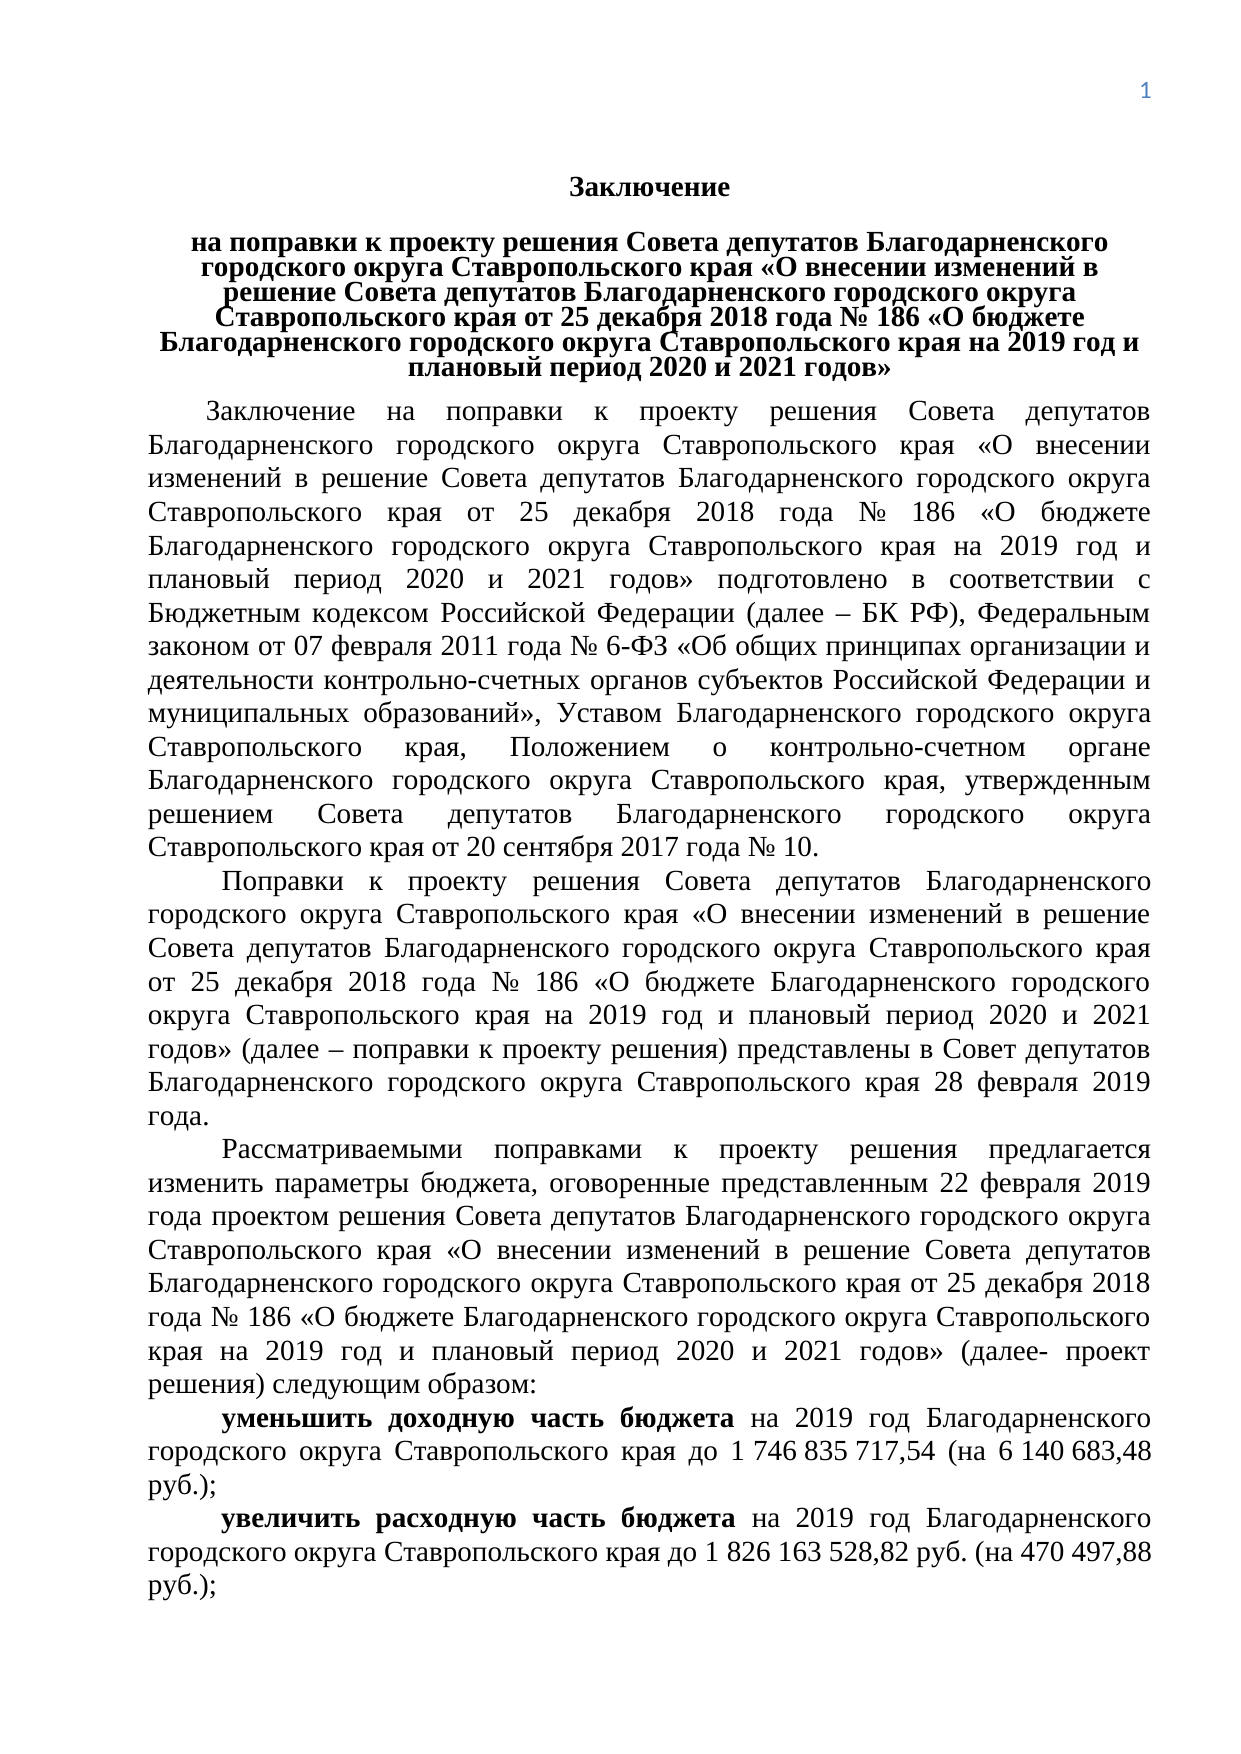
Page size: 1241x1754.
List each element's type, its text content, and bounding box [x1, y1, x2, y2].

text Заключение [148, 177, 1152, 202]
text увеличить расходную часть бюджета на 2019 год Благодарненского городского округа Ставропольского края до 1 826 163 528,82 руб. (на 470 497,88 руб.); [148, 1500, 1152, 1601]
text уменьшить доходную часть бюджета на 2019 год Благодарненского городского округа Ставропольского края до 1 746 835 717,54 (на 6 140 683,48 руб.); [148, 1400, 1152, 1500]
text Поправки к проекту решения Совета депутатов Благодарненского городского округа Ставропольского края «О внесении изменений в решение Совета депутатов Благодарненского городского округа Ставропольского края от 25 декабря 2018 года № 186 «О бюджете Благодарненского городского округа Ставропольского края на 2019 год и плановый период 2020 и 2021 годов» (далее – поправки к проекту решения) представлены в Совет депутатов Благодарненского городского округа Ставропольского края 28 февраля 2019 года. [148, 863, 1152, 1131]
text на поправки к проекту решения Совета депутатов Благодарненского городского округа Ставропольского края «О внесении изменений в решение Совета депутатов Благодарненского городского округа Ставропольского края от 25 декабря 2018 года № 186 «О бюджете Благодарненского городского округа Ставропольского края на 2019 год и плановый период 2020 и 2021 годов» [148, 231, 1152, 381]
text Заключение на поправки к проекту решения Совета депутатов Благодарненского городского округа Ставропольского края «О внесении изменений в решение Совета депутатов Благодарненского городского округа Ставропольского края от 25 декабря 2018 года № 186 «О бюджете Благодарненского городского округа Ставропольского края на 2019 год и плановый период 2020 и 2021 годов» подготовлено в соответствии с Бюджетным кодексом Российской Федерации (далее – БК РФ), Федеральным законом от 07 февраля 2011 года № 6-ФЗ «Об общих принципах организации и деятельности контрольно-счетных органов субъектов Российской Федерации и муниципальных образований», Уставом Благодарненского городского округа Ставропольского края, Положением о контрольно-счетном органе Благодарненского городского округа Ставропольского края, утвержденным решением Совета депутатов Благодарненского городского округа Ставропольского края от 20 сентября 2017 года № 10. [148, 393, 1152, 863]
text Рассматриваемыми поправками к проекту решения предлагается изменить параметры бюджета, оговоренные представленным 22 февраля 2019 года проектом решения Совета депутатов Благодарненского городского округа Ставропольского края «О внесении изменений в решение Совета депутатов Благодарненского городского округа Ставропольского края от 25 декабря 2018 года № 186 «О бюджете Благодарненского городского округа Ставропольского края на 2019 год и плановый период 2020 и 2021 годов» (далее- проект решения) следующим образом: [148, 1131, 1152, 1400]
